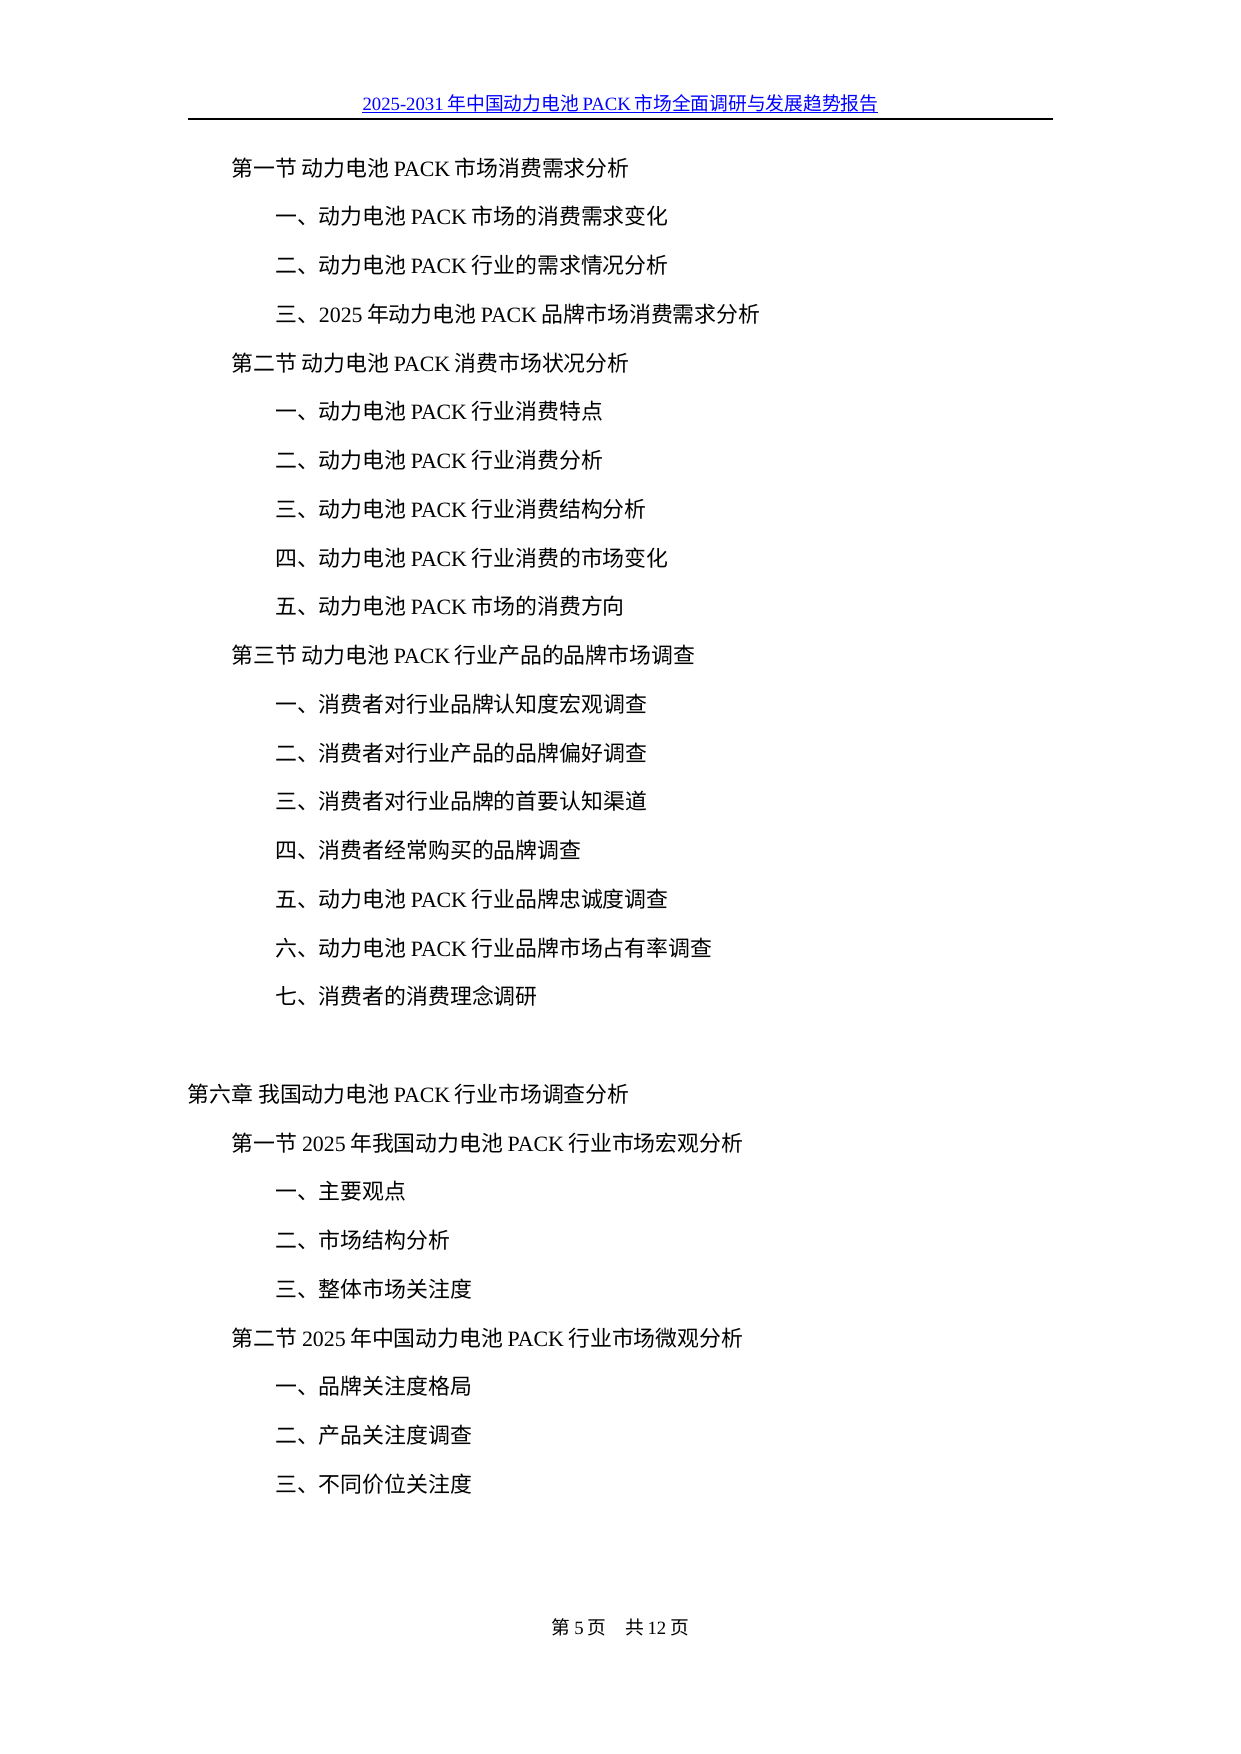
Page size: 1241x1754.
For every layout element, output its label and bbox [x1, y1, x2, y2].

text [187, 150, 1053, 1499]
